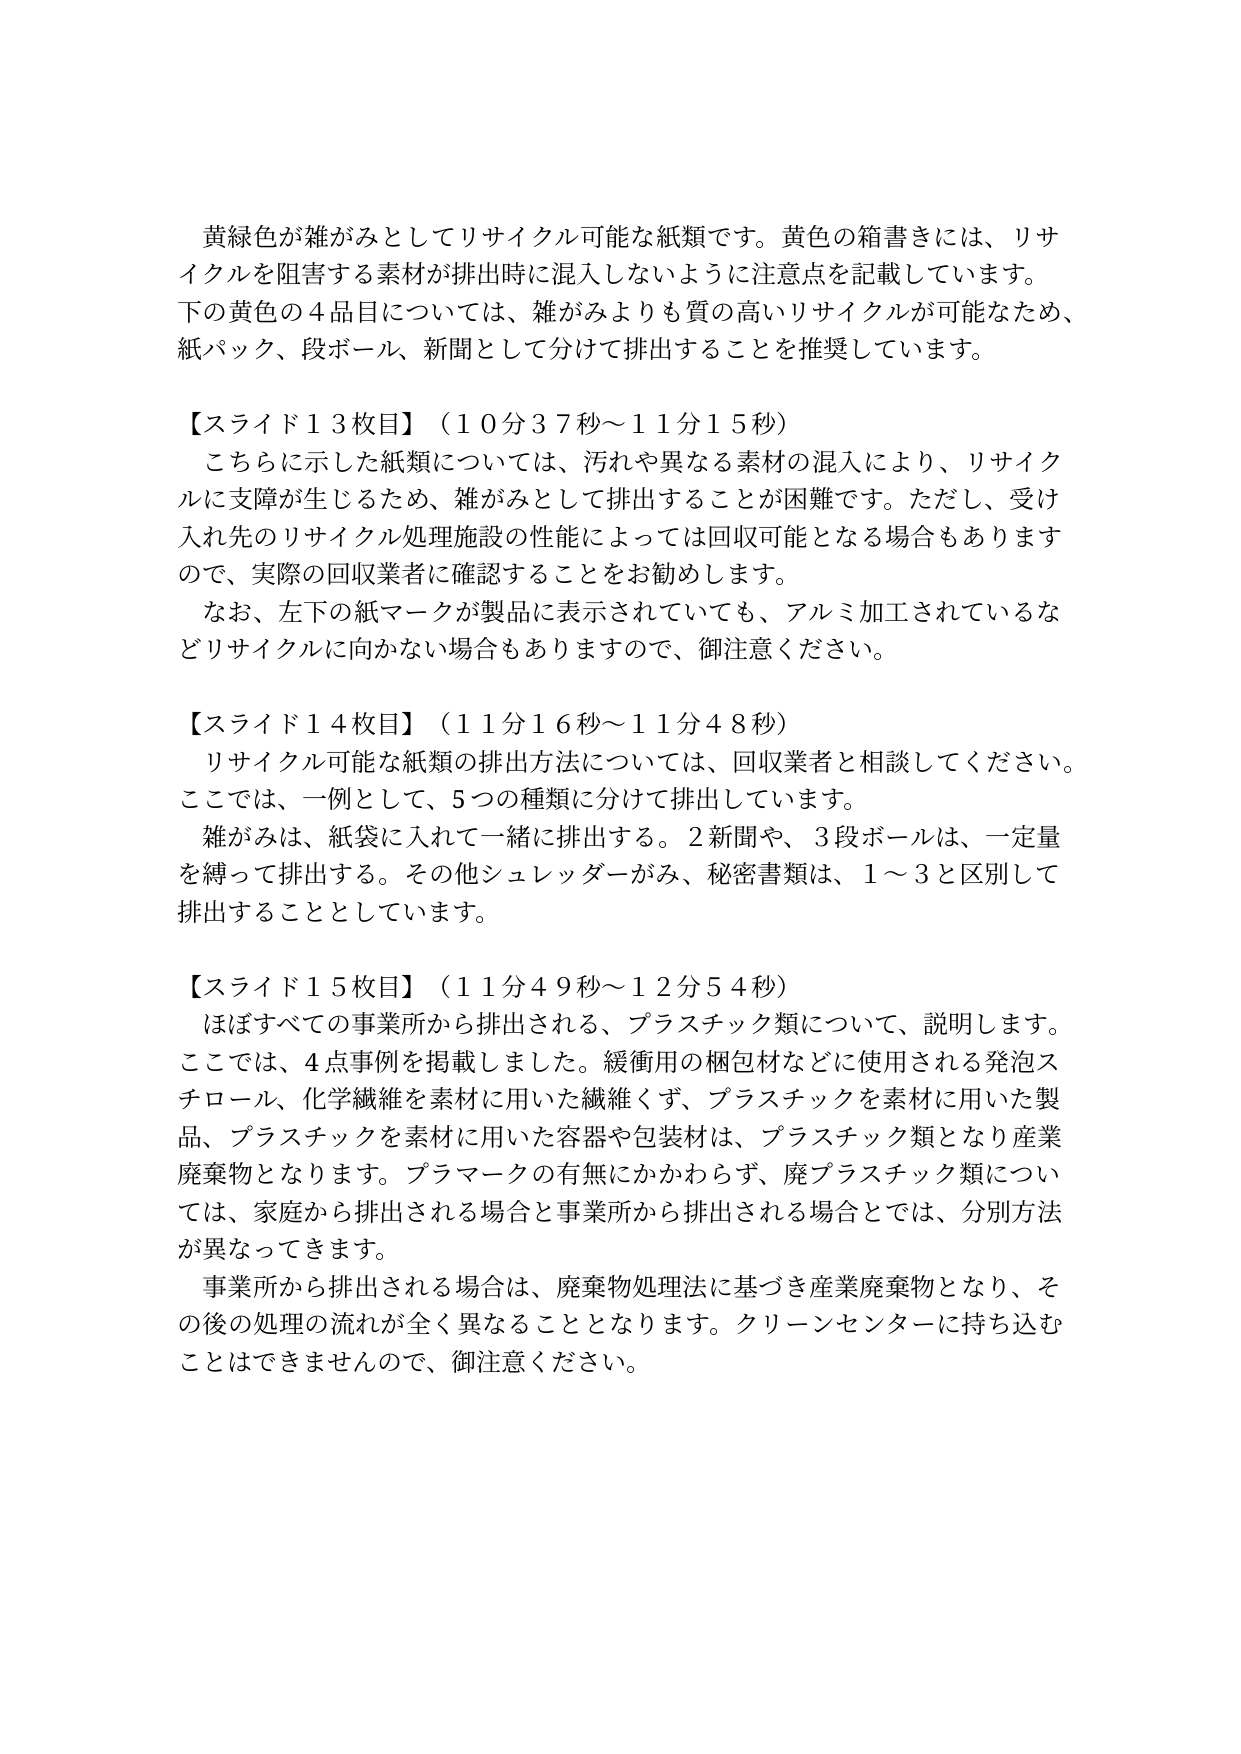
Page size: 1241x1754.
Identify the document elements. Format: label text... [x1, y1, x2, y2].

text なお、左下の紙マークが製品に表示されていても、アルミ加工されているなどリサイクルに向かない場合もありますので、御注意ください。 [177, 592, 1063, 667]
text 雑がみは、紙袋に入れて一緒に排出する。２新聞や、３段ボールは、一定量を縛って排出する。その他シュレッダーがみ、秘密書類は、１～３と区別して排出することとしています。 [177, 817, 1063, 929]
text こちらに示した紙類については、汚れや異なる素材の混入により、リサイクルに支障が生じるため、雑がみとして排出することが困難です。ただし、受け入れ先のリサイクル処理施設の性能によっては回収可能となる場合もありますので、実際の回収業者に確認することをお勧めします。 [177, 442, 1063, 592]
text 事業所から排出される場合は、廃棄物処理法に基づき産業廃棄物となり、その後の処理の流れが全く異なることとなります。クリーンセンターに持ち込むことはできませんので、御注意ください。 [177, 1267, 1063, 1379]
text リサイクル可能な紙類の排出方法については、回収業者と相談してください。ここでは、一例として、5つの種類に分けて排出しています。 [177, 742, 1063, 817]
text 【スライド１５枚目】（１１分４９秒～１２分５４秒） [177, 967, 1063, 1004]
text 【スライド１４枚目】（１１分１６秒～１１分４８秒） [177, 704, 1063, 742]
text ほぼすべての事業所から排出される、プラスチック類について、説明します。 [177, 1004, 1063, 1042]
text 黄緑色が雑がみとしてリサイクル可能な紙類です。黄色の箱書きには、リサイクルを阻害する素材が排出時に混入しないように注意点を記載しています。 [177, 217, 1063, 292]
text 【スライド１３枚目】（１０分３７秒～１１分１５秒） [177, 404, 1063, 442]
text 下の黄色の４品目については、雑がみよりも質の高いリサイクルが可能なため、紙パック、段ボール、新聞として分けて排出することを推奨しています。 [177, 292, 1063, 367]
text ここでは、4点事例を掲載しました。緩衝用の梱包材などに使用される発泡スチロール、化学繊維を素材に用いた繊維くず、プラスチックを素材に用いた製品、プラスチックを素材に用いた容器や包装材は、プラスチック類となり産業廃棄物となります。プラマークの有無にかかわらず、廃プラスチック類については、家庭から排出される場合と事業所から排出される場合とでは、分別方法が異なってきます。 [177, 1042, 1063, 1267]
